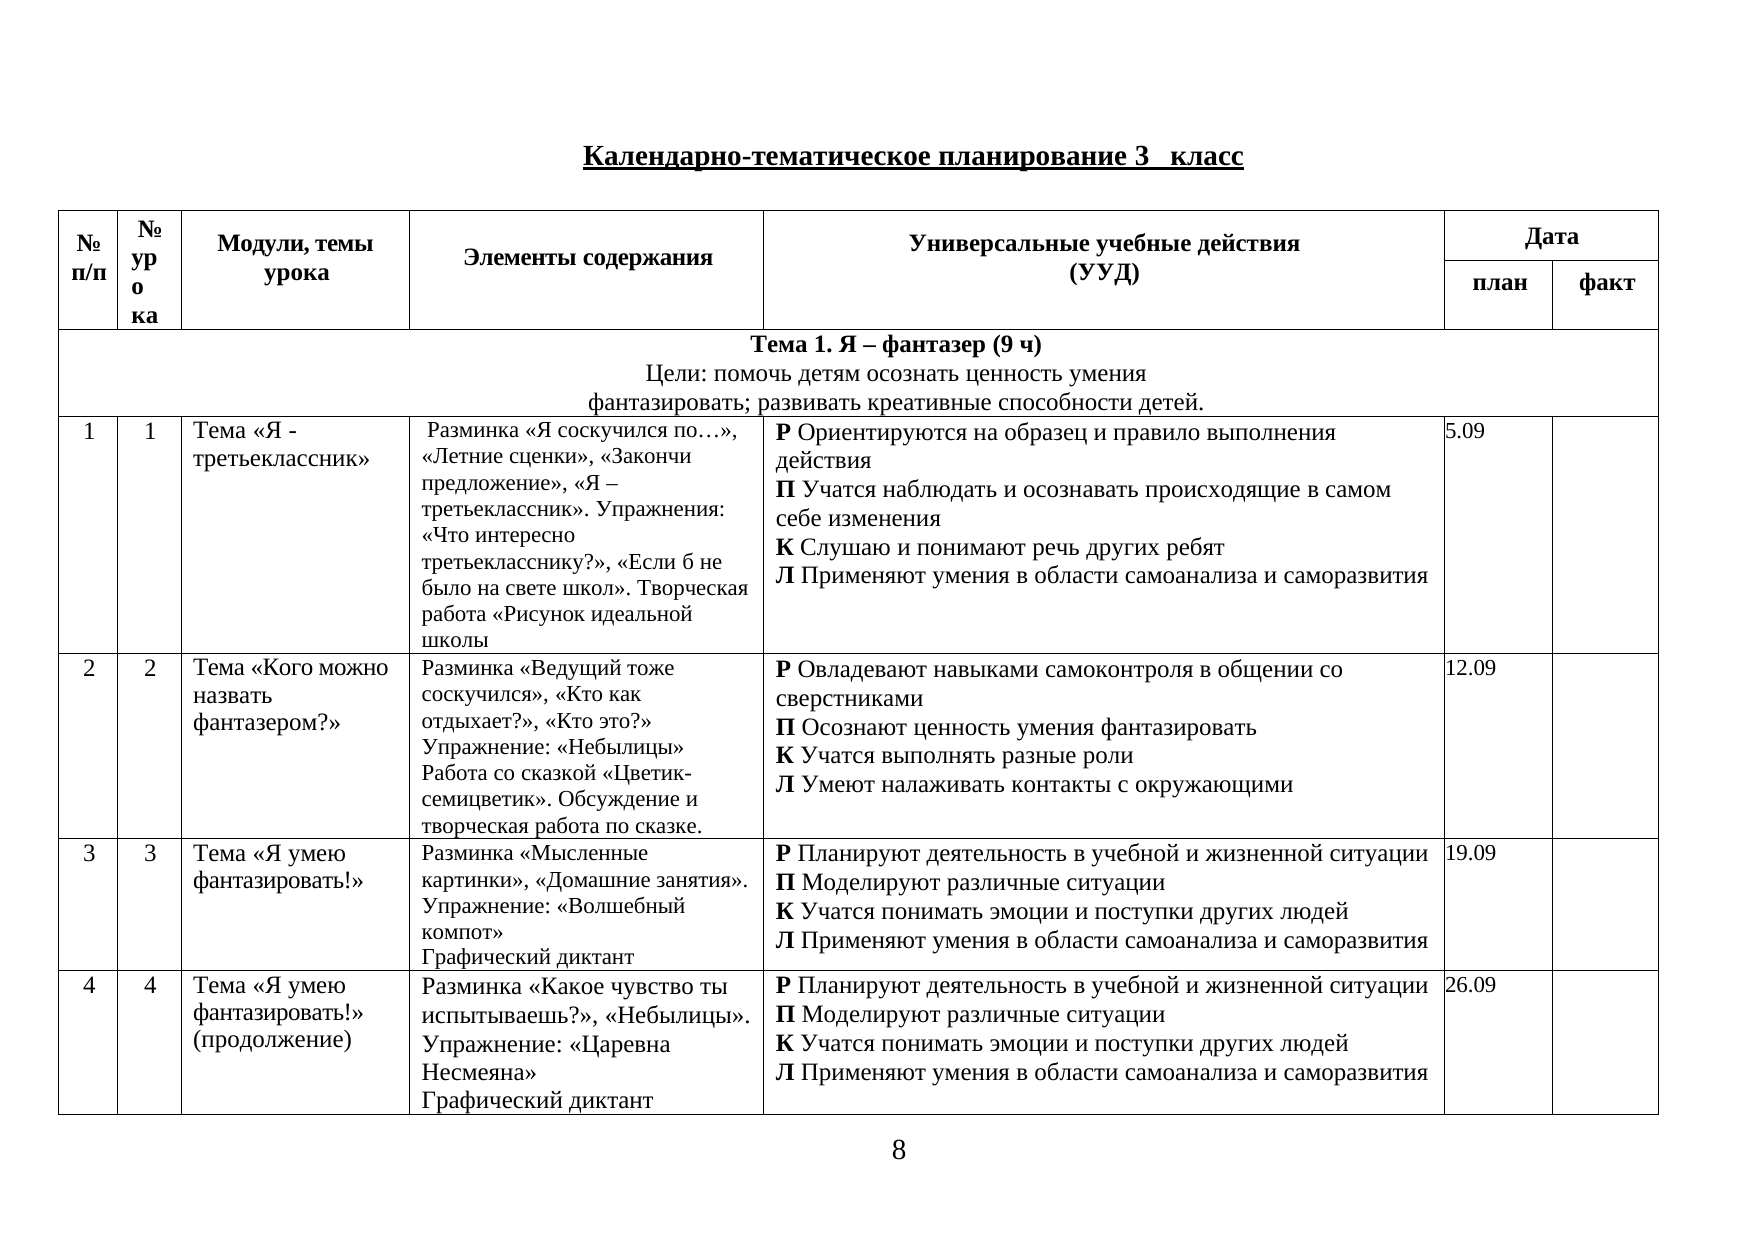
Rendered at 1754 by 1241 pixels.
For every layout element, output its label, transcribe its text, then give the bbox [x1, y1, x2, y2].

table_cell Разминка «Я соскучился по…», «Летние сценки», «Закончи предложение», «Я – третьеклассник». Упражнения: «Что интересно третьекласснику?», «Если б не было на свете школ». Творческая работа «Рисунок идеальной школы [410, 417, 763, 653]
table_cell 2 [59, 654, 117, 838]
table_cell [1553, 417, 1658, 653]
table_cell [1553, 654, 1658, 838]
table_cell Тема «Кого можно назвать фантазером?» [182, 654, 409, 838]
table_cell Разминка «Мысленные картинки», «Домашние занятия». Упражнение: «Волшебный компот» Графический диктант [410, 839, 763, 970]
table_header Дата [1445, 211, 1658, 259]
table_cell Разминка «Какое чувство ты испытываешь?», «Небылицы». Упражнение: «Царевна Несмеяна» Графический диктант [410, 971, 763, 1114]
table_cell 1 [118, 417, 181, 653]
table_cell факт [1553, 261, 1658, 329]
table_cell 3 [59, 839, 117, 970]
table_cell 19.09 [1445, 839, 1552, 970]
table_cell Тема 1. Я – фантазер (9 ч) Цели: помочь детям осознать ценность умения фантазировать; развивать креативные способности детей. [59, 330, 1658, 416]
table_cell 1 [59, 417, 117, 653]
table_cell 12.09 [1445, 654, 1552, 838]
table_cell [1553, 971, 1658, 1114]
table_cell Разминка «Ведущий тоже соскучился», «Кто как отдыхает?», «Кто это?» Упражнение: «Небылицы» Работа со сказкой «Цветик- семицветик». Обсуждение и творческая работа по сказке. [410, 654, 763, 838]
table_cell Р Овладевают навыками самоконтроля в общении со сверстниками П Осознают ценность умения фантазировать К Учатся выполнять разные роли Л Умеют налаживать контакты с окружающими [764, 654, 1444, 838]
table_cell Р Ориентируются на образец и правило выполнения действия П Учатся наблюдать и осознавать происходящие в самом себе изменения К Слушаю и понимают речь других ребят Л Применяют умения в области самоанализа и саморазвития [764, 417, 1444, 653]
table_cell 5.09 [1445, 417, 1552, 653]
table_header № п/п [59, 211, 117, 329]
table_cell 26.09 [1445, 971, 1552, 1114]
table_cell Тема «Я умею фантазировать!» [182, 839, 409, 970]
table_header Элементы содержания [410, 211, 763, 329]
table_cell 2 [118, 654, 181, 838]
table_cell 3 [118, 839, 181, 970]
table_cell Тема «Я - третьеклассник» [182, 417, 409, 653]
subtitle Календарно-тематическое планирование 3 класс [583, 138, 1671, 172]
table_cell 4 [118, 971, 181, 1114]
table_header Модули, темы урока [182, 211, 409, 329]
table_cell Тема «Я умею фантазировать!» (продолжение) [182, 971, 409, 1114]
table_header № уро ка [118, 211, 181, 329]
table_cell [1553, 839, 1658, 970]
table_header Универсальные учебные действия (УУД) [764, 211, 1444, 329]
table_cell план [1445, 261, 1552, 329]
table_cell 4 [59, 971, 117, 1114]
table_cell Р Планируют деятельность в учебной и жизненной ситуации П Моделируют различные ситуации К Учатся понимать эмоции и поступки других людей Л Применяют умения в области самоанализа и саморазвития [764, 839, 1444, 970]
table_cell Р Планируют деятельность в учебной и жизненной ситуации П Моделируют различные ситуации К Учатся понимать эмоции и поступки других людей Л Применяют умения в области самоанализа и саморазвития [764, 971, 1444, 1114]
